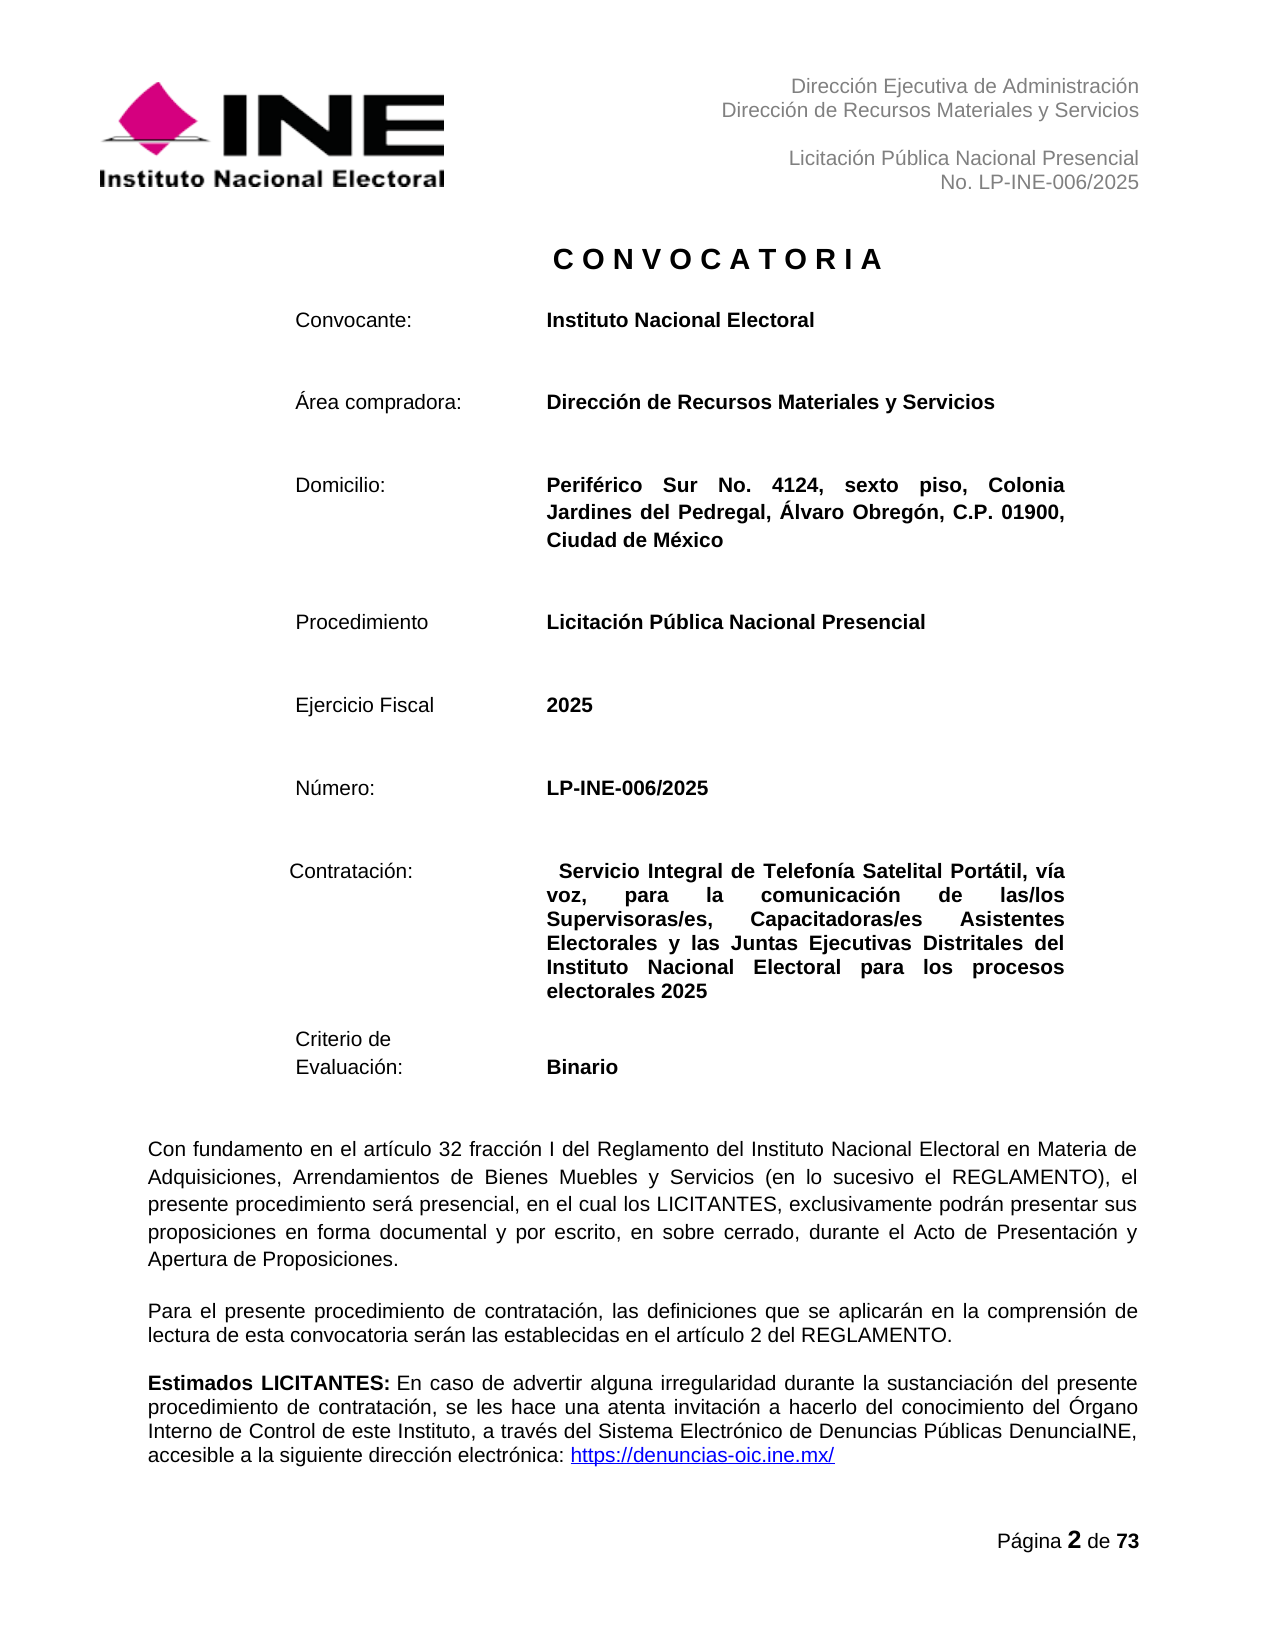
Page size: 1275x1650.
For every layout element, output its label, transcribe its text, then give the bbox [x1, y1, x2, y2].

text Evaluación: Binario [295, 1055, 1139, 1079]
text Contratación: Servicio Integral de Telefonía Satelital Portátil, vía voz, para la comunicación de las/los Supervisoras/es, Capacitadoras/es Asistentes Electorales y las Juntas Ejecutivas Distritales del Instituto Nacional Electoral para los procesos electorales 2025 [266, 859, 1065, 1002]
text Domicilio: Periférico Sur No. 4124, sexto piso, Colonia Jardines del Pedregal, Álvaro Obregón, C.P. 01900, Ciudad de México [295, 473, 1065, 552]
text Criterio de [295, 1027, 1139, 1051]
text Área compradora: Dirección de Recursos Materiales y Servicios [295, 390, 1139, 414]
text Ejercicio Fiscal 2025 [295, 693, 1139, 717]
picture [100, 82, 444, 187]
text Número: LP-INE-006/2025 [295, 775, 1139, 799]
text Convocante: Instituto Nacional Electoral [295, 308, 1139, 332]
text Para el presente procedimiento de contratación, las definiciones que se aplicarán en la comprensión de lectura de esta convocatoria serán las establecidas en el artículo 2 del REGLAMENTO. [148, 1299, 1139, 1347]
text Procedimiento Licitación Pública Nacional Presencial [295, 610, 1139, 634]
text Con fundamento en el artículo 32 fracción I del Reglamento del Instituto Nacional Electoral en Materia de Adquisiciones, Arrendamientos de Bienes Muebles y Servicios (en lo sucesivo el REGLAMENTO), el presente procedimiento será presencial, en el cual los LICITANTES, exclusivamente podrán presentar sus proposiciones en forma documental y por escrito, en sobre cerrado, durante el Acto de Presentación y Apertura de Proposiciones. [148, 1137, 1139, 1271]
text Estimados LICITANTES: En caso de advertir alguna irregularidad durante la sustanciación del presente procedimiento de contratación, se les hace una atenta invitación a hacerlo del conocimiento del Órgano Interno de Control de este Instituto, a través del Sistema Electrónico de Denuncias Públicas DenunciaINE, accesible a la siguiente dirección electrónica: https://denuncias-oic.ine.mx/ [148, 1371, 1139, 1466]
text C O N V O C A T O R I A [295, 242, 1139, 275]
